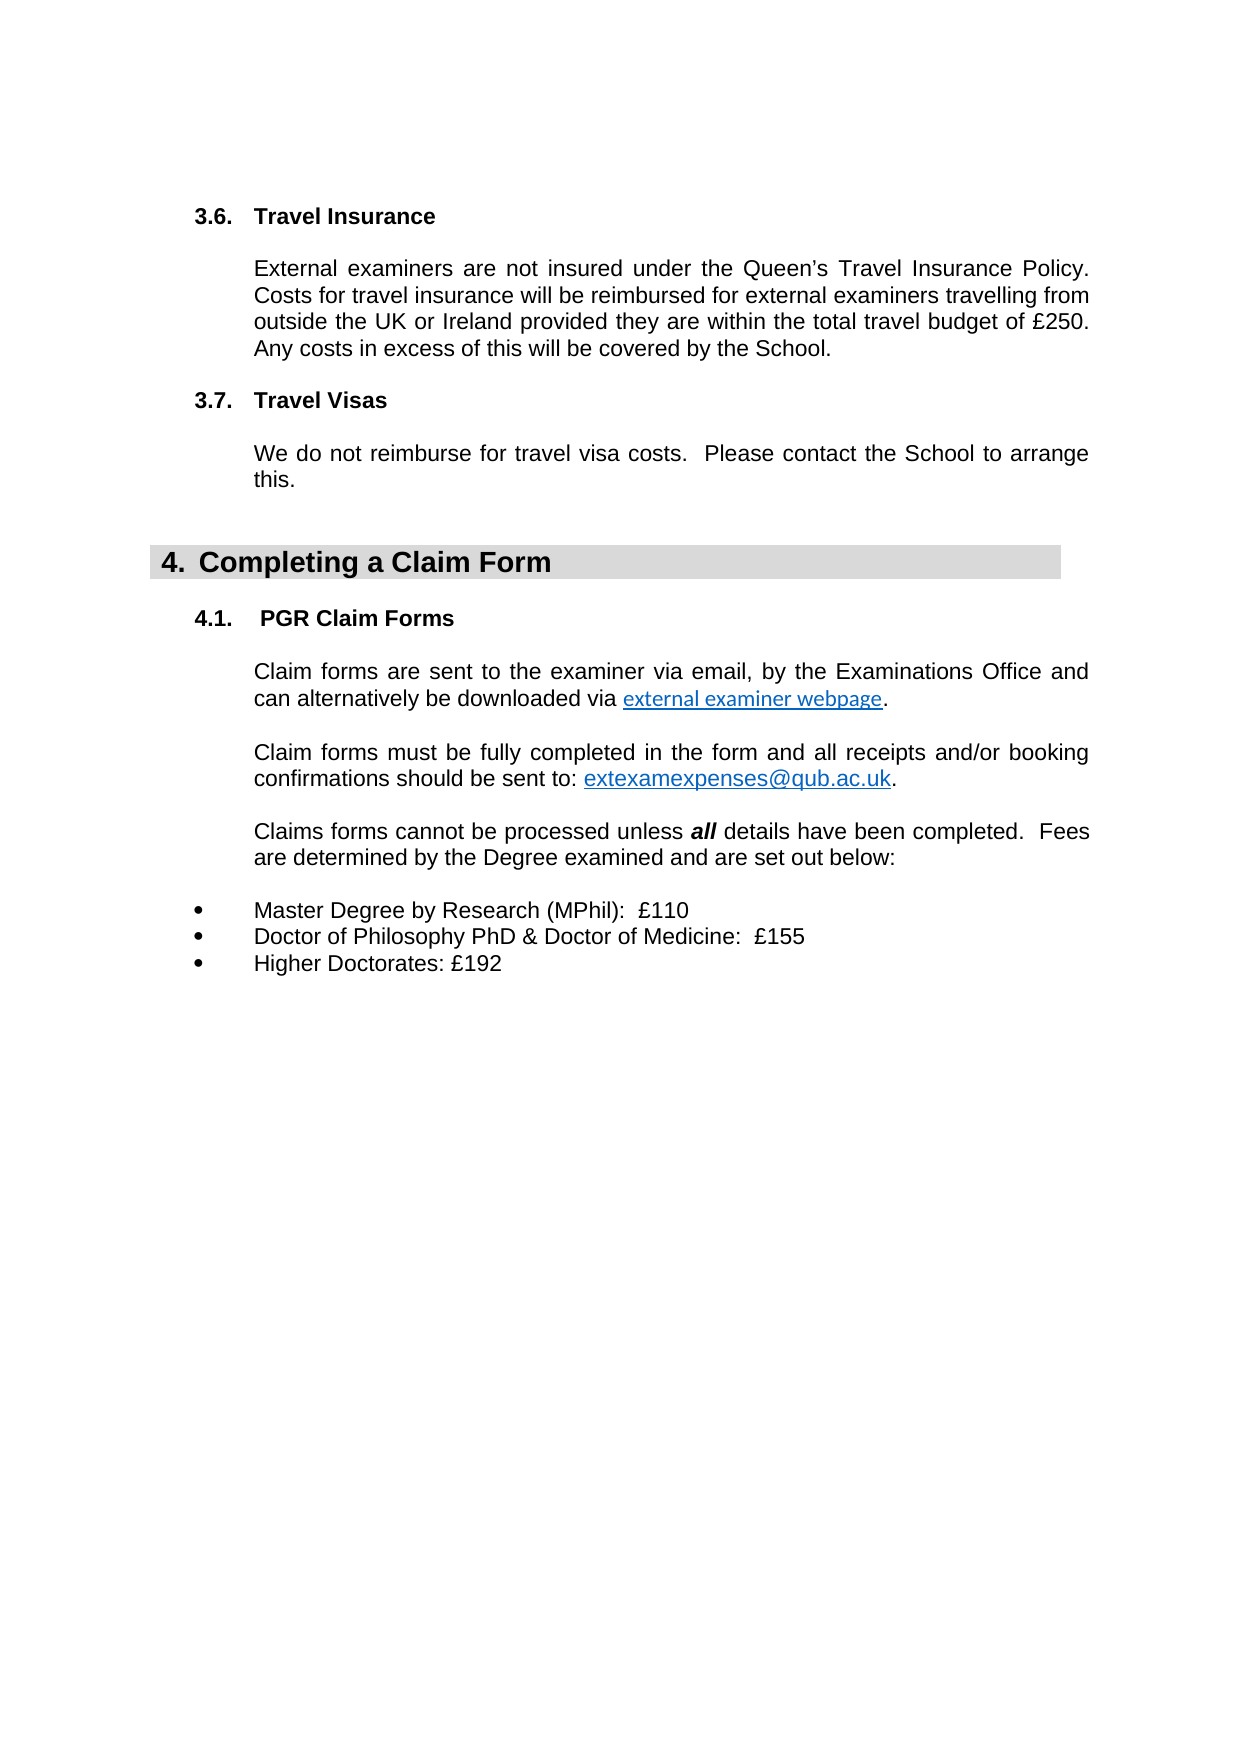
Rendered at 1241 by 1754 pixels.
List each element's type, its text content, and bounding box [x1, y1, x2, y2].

table_header Completing a Claim Form [150, 545, 1061, 579]
text External examiners are not insured under the Queen’s Travel Insurance Policy. Costs for travel insurance will be reimbursed for external examiners travelling from outside the UK or Ireland provided they are within the total travel budget of £250. Any costs in excess of this will be covered by the School. [253, 255, 1090, 361]
text Claim forms are sent to the examiner via email, by the Examinations Office and can alternatively be downloaded via external examiner webpage. [253, 658, 1090, 712]
list PGR Claim Forms [194, 605, 1090, 632]
list Travel Insurance [194, 203, 1090, 229]
list Travel Visas [194, 387, 1090, 413]
list Higher Doctorates: £192 [194, 949, 1090, 976]
text We do not reimburse for travel visa costs. Please contact the School to arrange this. [253, 440, 1090, 493]
text Claims forms cannot be processed unless all details have been completed. Fees are determined by the Degree examined and are set out below: [253, 818, 1090, 870]
list Master Degree by Research (MPhil): £110 [194, 897, 1090, 923]
text Claim forms must be fully completed in the form and all receipts and/or booking confirmations should be sent to: extexamexpenses@qub.ac.uk. [253, 739, 1090, 791]
list Doctor of Philosophy PhD & Doctor of Medicine: £155 [194, 923, 1090, 949]
